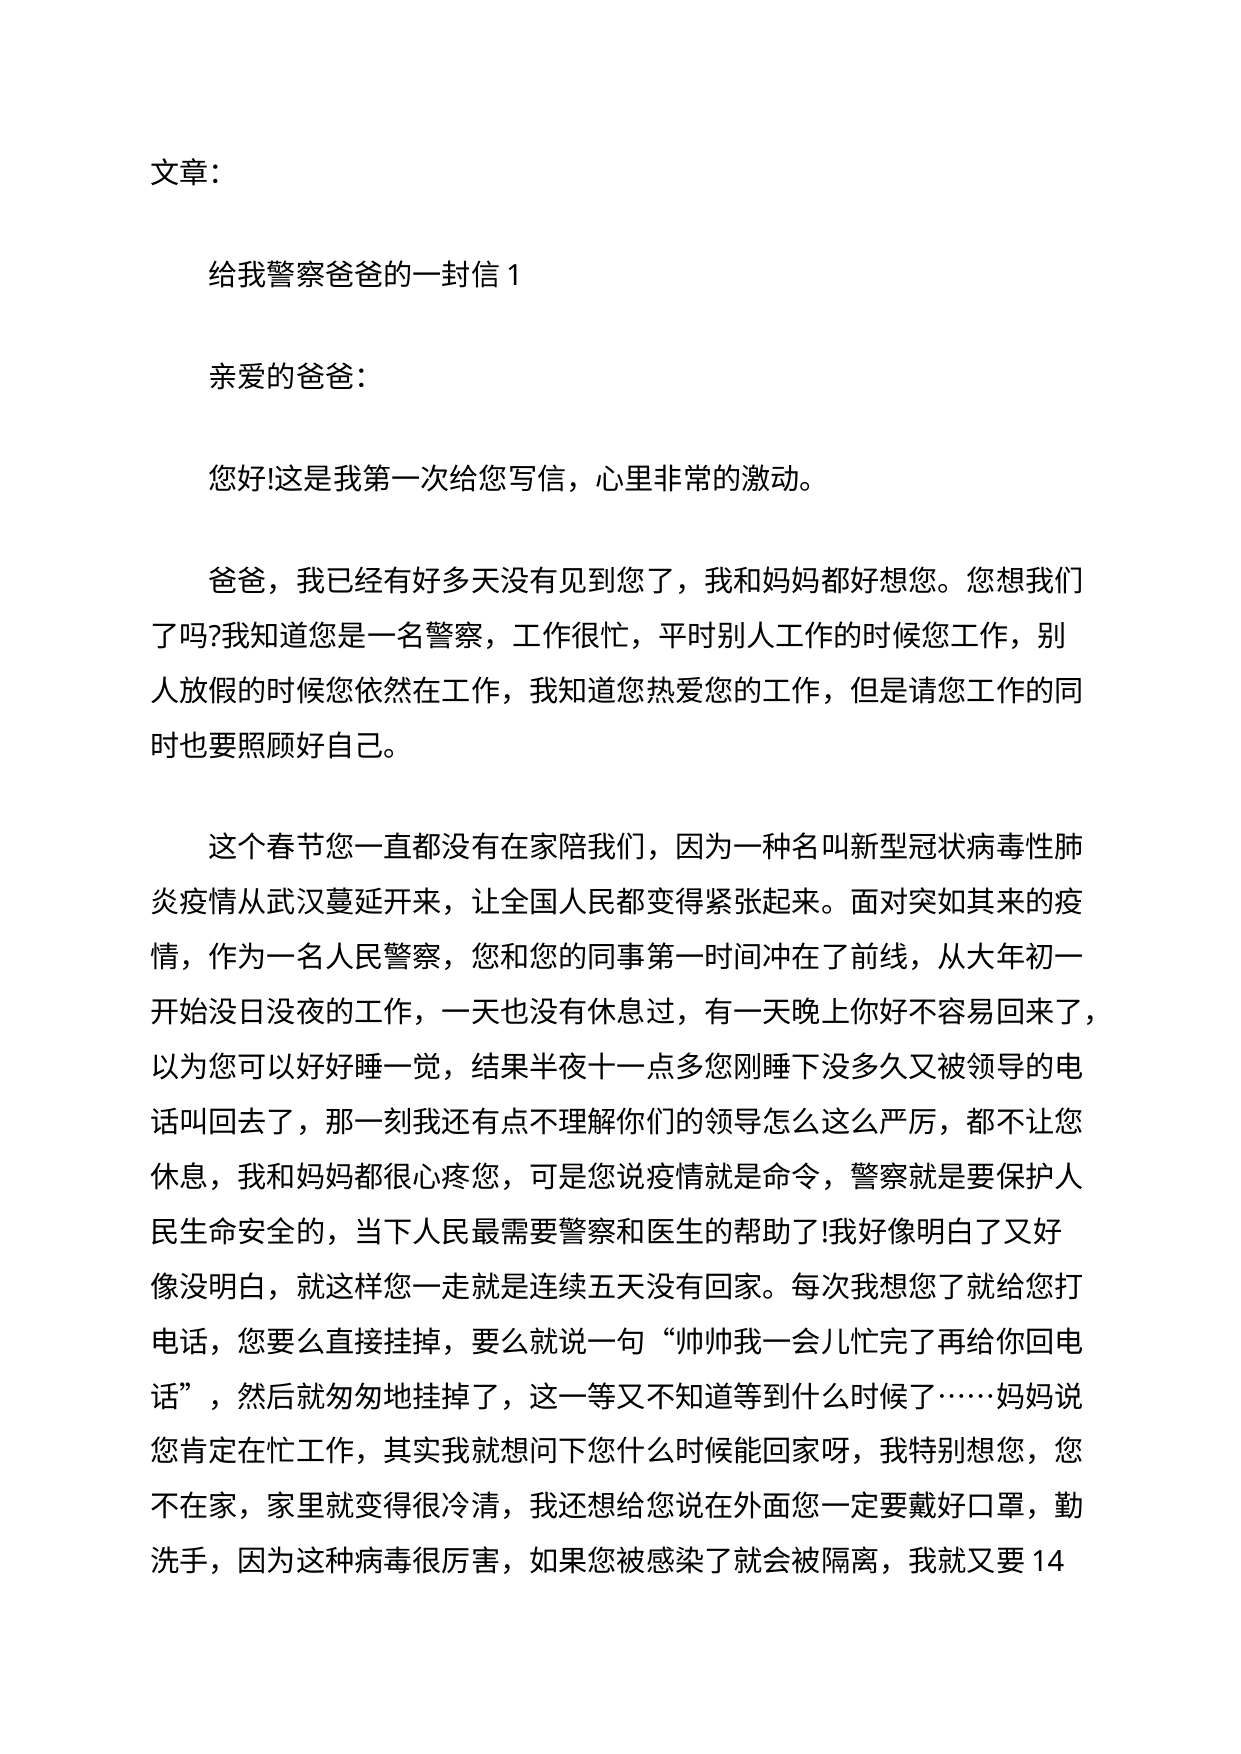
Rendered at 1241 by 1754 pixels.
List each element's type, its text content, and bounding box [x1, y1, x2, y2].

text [150, 150, 1090, 192]
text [150, 824, 1090, 1580]
text 爸爸，我已经有好多天没有见到您了，我和妈妈都好想您。您想我们了吗?我知道您是一名警察，工作很忙，平时别人工作的时候您工作，别人放假的时候您依然在工作，我知道您热爱您的工作，但是请您工作的同时也要照顾好自己。 [150, 557, 1090, 764]
text 亲爱的爸爸： [150, 354, 1090, 396]
text 给我警察爸爸的一封信1 [150, 252, 1090, 294]
text 您好!这是我第一次给您写信，心里非常的激动。 [150, 456, 1090, 498]
